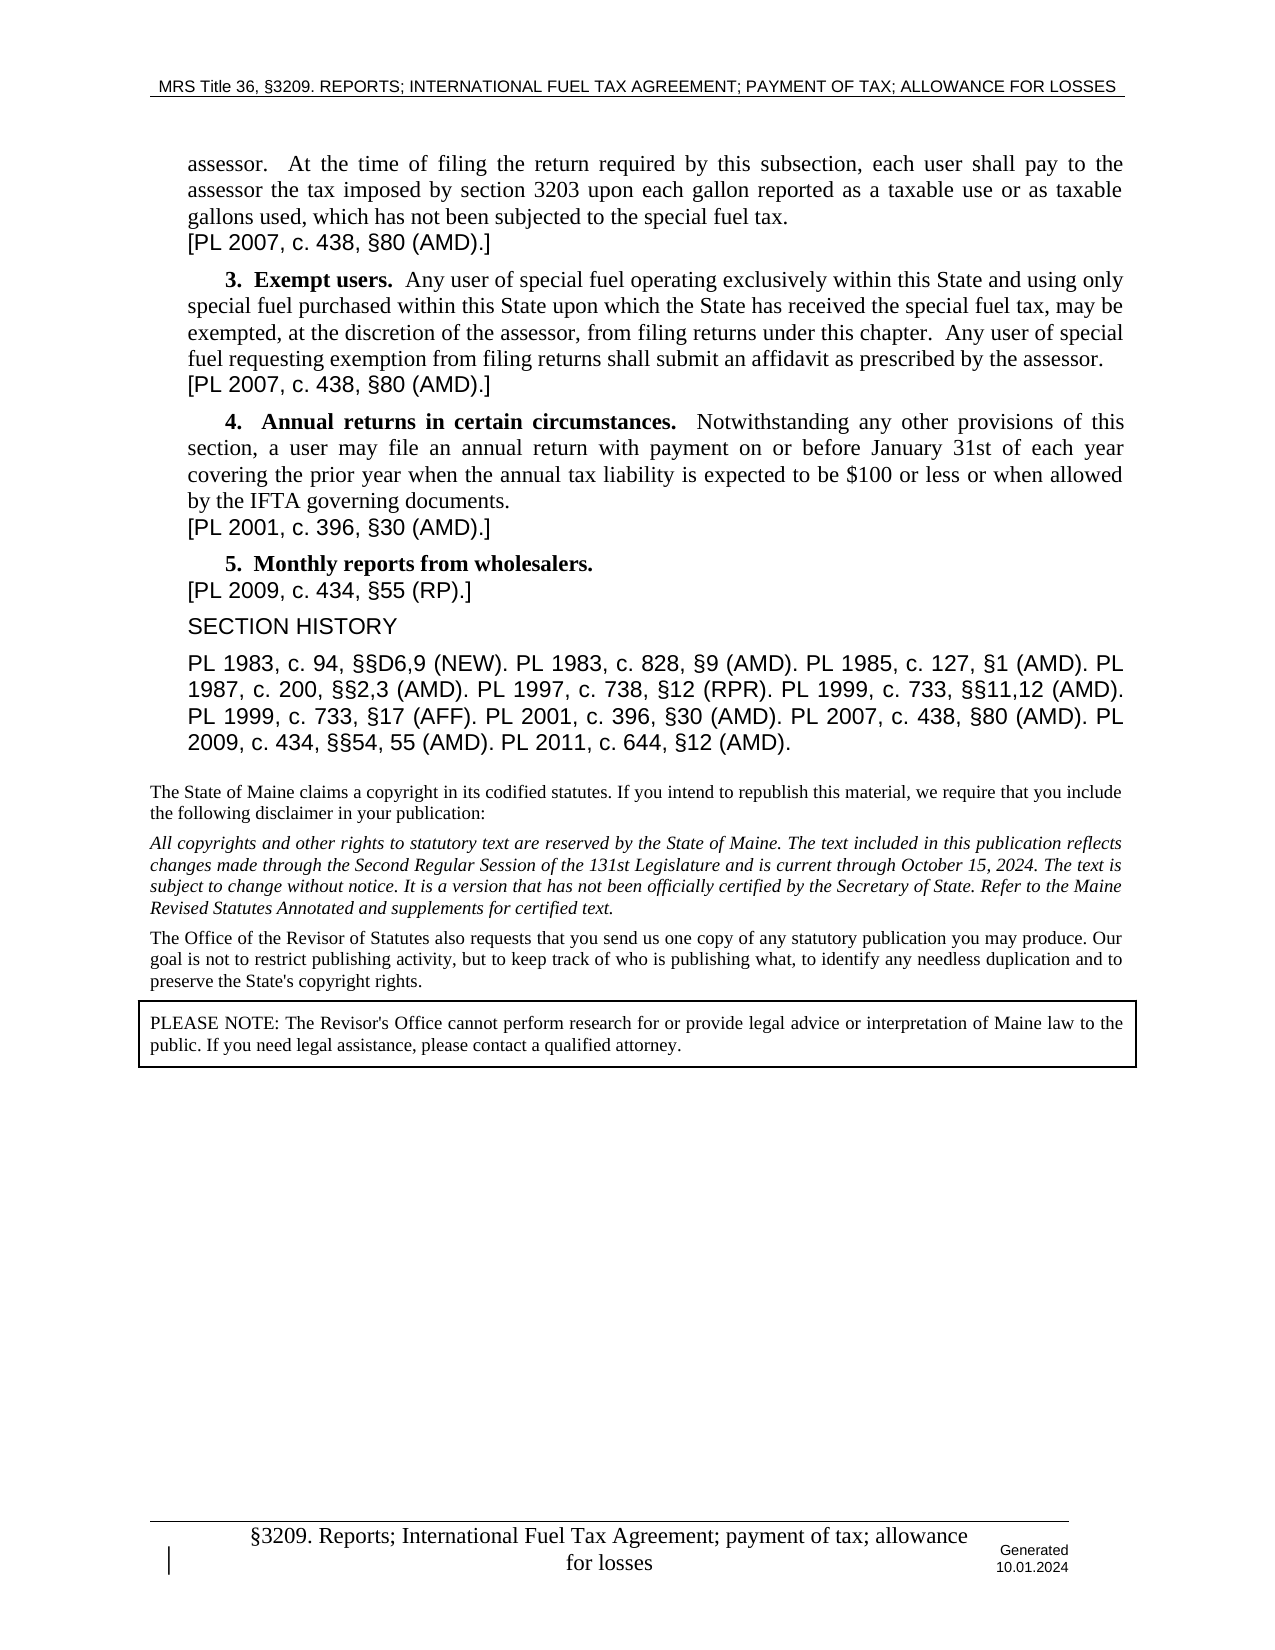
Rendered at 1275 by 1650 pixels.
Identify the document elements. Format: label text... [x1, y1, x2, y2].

text 5. Monthly reports from wholesalers. [187, 550, 1125, 577]
text The Office of the Revisor of Statutes also requests that you send us one copy of any statutory publication you may produce. Our goal is not to restrict publishing activity, but to keep track of who is publishing what, to identify any needless duplication and to preserve the State's copyright rights. [150, 927, 1125, 991]
text 3. Exempt users. Any user of special fuel operating exclusively within this State and using only special fuel purchased within this State upon which the State has received the special fuel tax, may be exempted, at the discretion of the assessor, from filing returns under this chapter. Any user of special fuel requesting exemption from filing returns shall submit an affidavit as prescribed by the assessor. [187, 266, 1125, 371]
text [PL 2009, c. 434, §55 (RP).] [187, 577, 1125, 603]
text SECTION HISTORY [187, 613, 1125, 640]
text The State of Maine claims a copyright in its codified statutes. If you intend to republish this material, we require that you include the following disclaimer in your publication: [150, 781, 1125, 824]
text PLEASE NOTE: The Revisor's Office cannot perform research for or provide legal advice or interpretation of Maine law to the public. If you need legal assistance, please contact a qualified attorney. [140, 1002, 1135, 1066]
text [PL 2001, c. 396, §30 (AMD).] [187, 513, 1125, 540]
text All copyrights and other rights to statutory text are reserved by the State of Maine. The text included in this publication reflects changes made through the Second Regular Session of the 131st Legislature and is current through October 15, 2024 . The text is subject to change without notice. It is a version that has not been officially certified by the Secretary of State. Refer to the Maine Revised Statutes Annotated and supplements for certified text. [150, 832, 1125, 918]
text PL 1983, c. 94, §§D6,9 (NEW). PL 1983, c. 828, §9 (AMD). PL 1985, c. 127, §1 (AMD). PL 1987, c. 200, §§2,3 (AMD). PL 1997, c. 738, §12 (RPR). PL 1999, c. 733, §§11,12 (AMD). PL 1999, c. 733, §17 (AFF). PL 2001, c. 396, §30 (AMD). PL 2007, c. 438, §80 (AMD). PL 2009, c. 434, §§54, 55 (AMD). PL 2011, c. 644, §12 (AMD). [187, 650, 1125, 756]
text [PL 2007, c. 438, §80 (AMD).] [187, 371, 1125, 398]
text [PL 2007, c. 438, §80 (AMD).] [187, 229, 1125, 255]
text 4. Annual returns in certain circumstances. Notwithstanding any other provisions of this section, a user may file an annual return with payment on or before January 31st of each year covering the prior year when the annual tax liability is expected to be $100 or less or when allowed by the IFTA governing documents. [187, 408, 1125, 513]
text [187, 150, 1125, 229]
